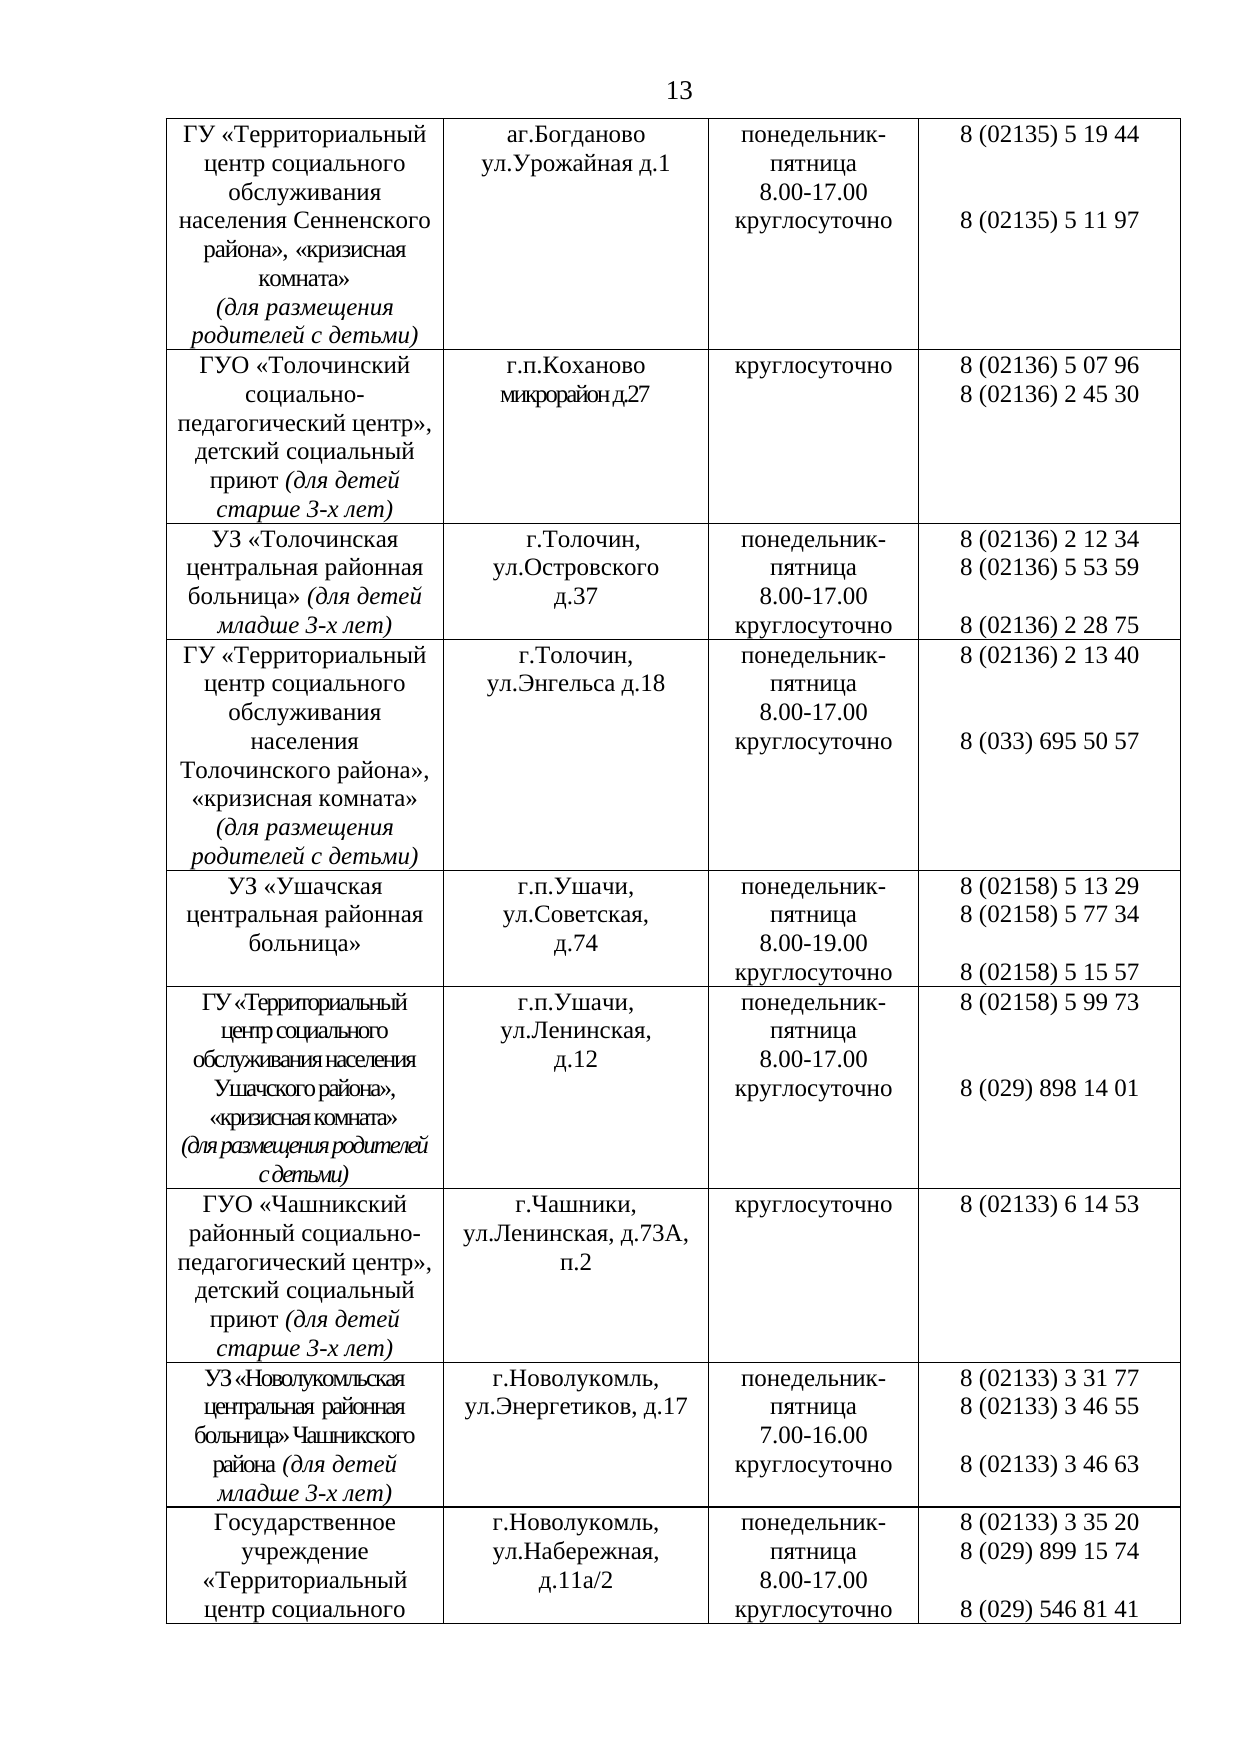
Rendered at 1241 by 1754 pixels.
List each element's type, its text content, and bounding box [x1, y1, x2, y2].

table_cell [919, 1508, 1180, 1622]
table_cell понедельник-пятница 8.00-17.00 круглосуточно [709, 640, 918, 870]
table_cell 8 (02133) 3 31 77 8 (02133) 3 46 55 8 (02133) 3 46 63 [919, 1363, 1180, 1506]
table_cell 8 (02136) 2 12 34 8 (02136) 5 53 59 8 (02136) 2 28 75 [919, 524, 1180, 639]
table_cell 8 (02158) 5 99 73 8 (029) 898 14 01 [919, 987, 1180, 1188]
table_cell понедельник-пятница 8.00-17.00 круглосуточно [709, 524, 918, 639]
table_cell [709, 1508, 918, 1622]
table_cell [167, 1508, 443, 1622]
table_cell понедельник-пятница 8.00-19.00 круглосуточно [709, 871, 918, 986]
table_cell г.п.Коханово микрорайон д.27 [444, 350, 708, 523]
table_cell г.п.Ушачи, ул.Ленинская, д.12 [444, 987, 708, 1188]
table_cell 8 (02136) 5 07 96 8 (02136) 2 45 30 [919, 350, 1180, 523]
table_cell УЗ «Ушачская центральная районная больница» [167, 871, 443, 986]
table_cell г.Толочин, ул.Островского д.37 [444, 524, 708, 639]
table_cell круглосуточно [709, 1189, 918, 1362]
table_cell понедельник-пятница 8.00-17.00 круглосуточно [709, 987, 918, 1188]
table_cell УЗ «Толочинская центральная районная больница» (для детей младше 3-х лет) [167, 524, 443, 639]
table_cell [444, 1508, 708, 1622]
table_cell ГУО «Чашникский районный социально-педагогический центр», детский социальный приют (для детей старше 3-х лет) [167, 1189, 443, 1362]
table_cell понедельник-пятница 7.00-16.00 круглосуточно [709, 1363, 918, 1506]
table_cell 8 (02158) 5 13 29 8 (02158) 5 77 34 8 (02158) 5 15 57 [919, 871, 1180, 986]
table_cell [709, 119, 918, 349]
table_cell ГУ «Территориальный центр социального обслуживания населения Ушачского района», «кризисная комната» (для размещения родителей с детьми) [167, 987, 443, 1188]
table_cell аг.Богданово ул.Урожайная д.1 [444, 119, 708, 349]
table_cell 8 (02135) 5 19 44 8 (02135) 5 11 97 [919, 119, 1180, 349]
table_cell ГУ «Территориальный центр социального обслуживания населения Толочинского района», «кризисная комната» (для размещения родителей с детьми) [167, 640, 443, 870]
table_cell г.Толочин, ул.Энгельса д.18 [444, 640, 708, 870]
table_cell круглосуточно [709, 350, 918, 523]
table_cell 8 (02133) 6 14 53 [919, 1189, 1180, 1362]
table_cell г.Новолукомль, ул.Энергетиков, д.17 [444, 1363, 708, 1506]
table_cell УЗ «Новолукомльская центральная районная больница» Чашникского района (для детей младше 3-х лет) [167, 1363, 443, 1506]
table_cell ГУО «Толочинский социально-педагогический центр», детский социальный приют (для детей старше 3-х лет) [167, 350, 443, 523]
table_cell 8 (02136) 2 13 40 8 (033) 695 50 57 [919, 640, 1180, 870]
table_cell г.п.Ушачи, ул.Советская, д.74 [444, 871, 708, 986]
table_cell ГУ «Территориальный центр социального обслуживания населения Сенненского района», «кризисная комната» (для размещения родителей с детьми) [167, 119, 443, 349]
table_cell г.Чашники, ул.Ленинская, д.73А, п.2 [444, 1189, 708, 1362]
